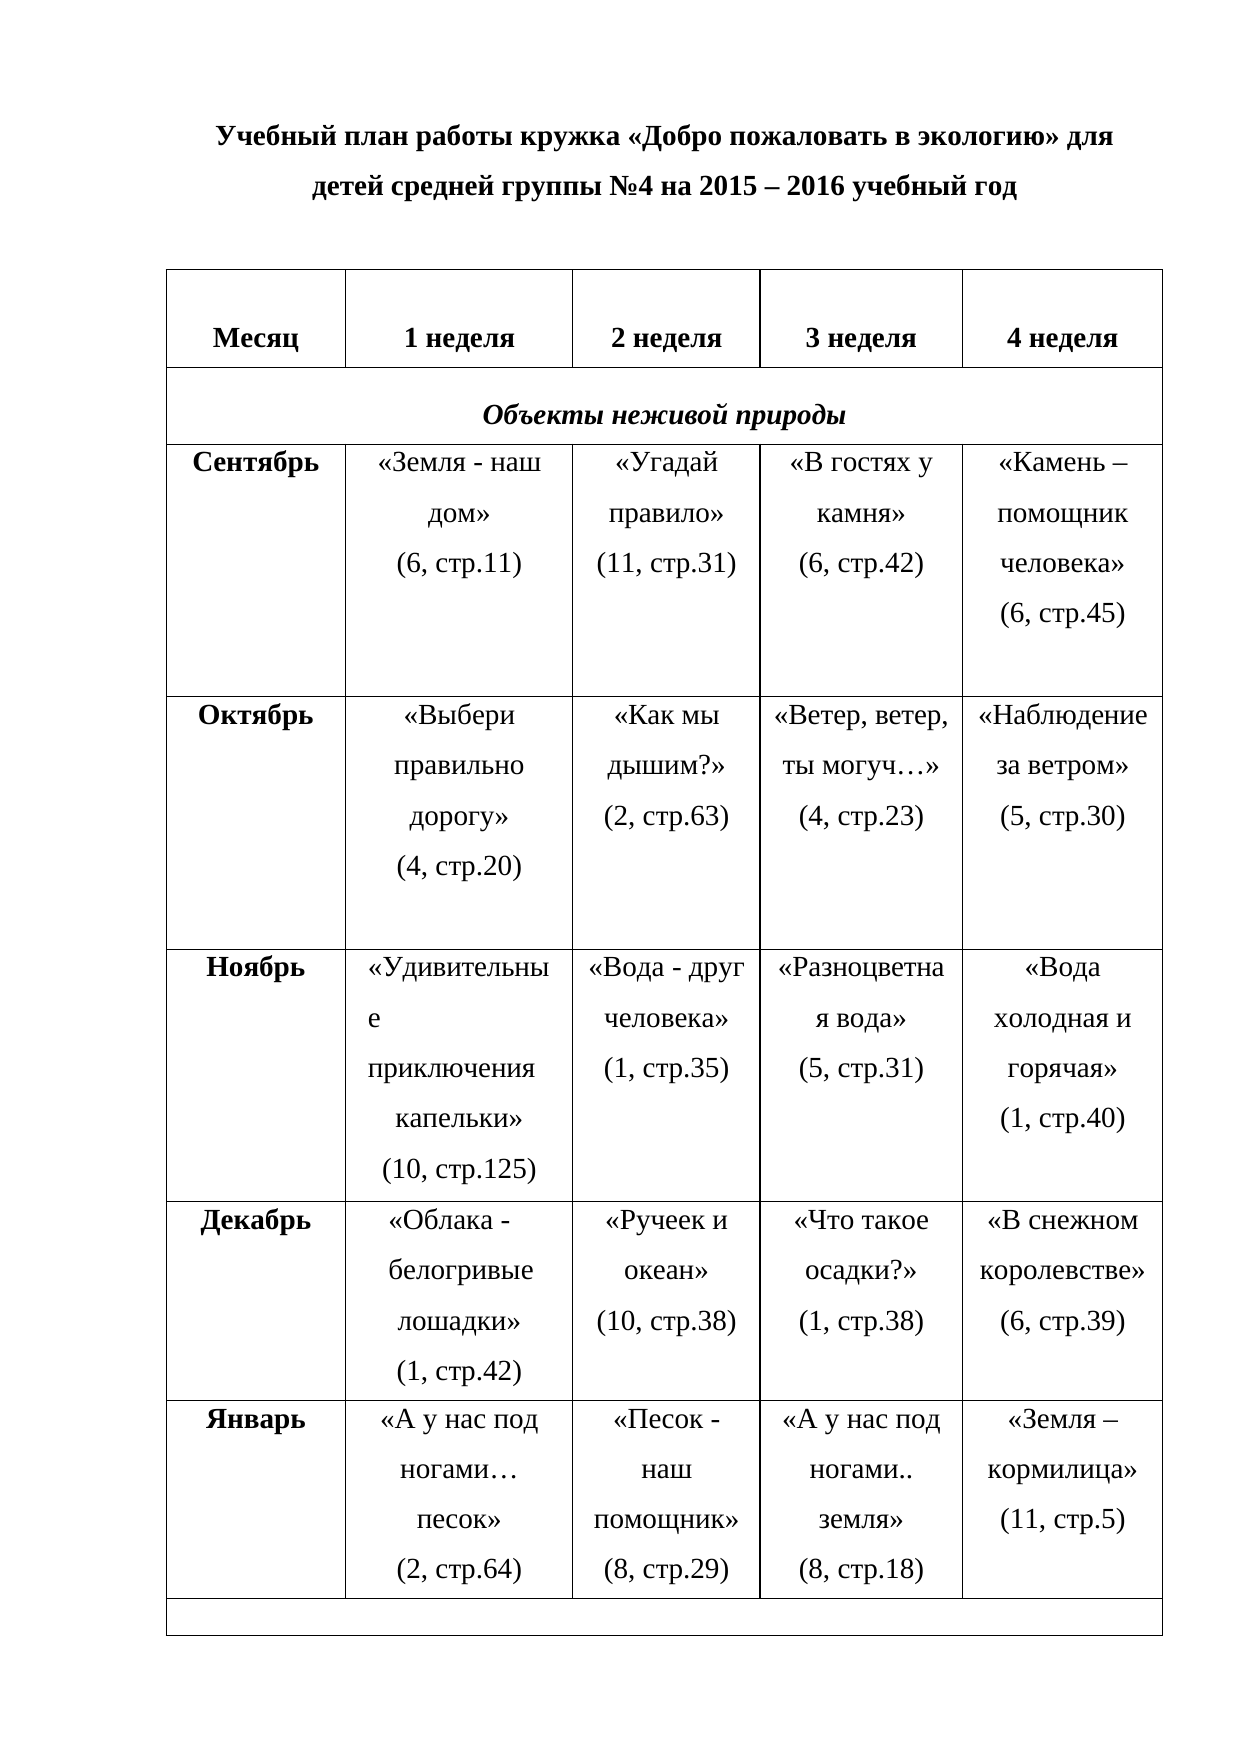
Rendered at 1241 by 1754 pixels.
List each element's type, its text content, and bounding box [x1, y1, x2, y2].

table_cell Декабрь [167, 1202, 345, 1400]
table_cell «А у нас под ногами… песок» (2, стр.64) [346, 1401, 572, 1598]
table_cell «Угадай правило» (11, стр.31) [573, 445, 759, 696]
table_cell «Разноцветная вода» (5, стр.31) [761, 950, 962, 1201]
table_cell Октябрь [167, 697, 345, 948]
table_cell «Песок - наш помощник» (8, стр.29) [573, 1401, 759, 1598]
table_cell «Что такое осадки?» (1, стр.38) [761, 1202, 962, 1400]
table_cell «Выбери правильно дорогу» (4, стр.20) [346, 697, 572, 948]
table_cell «Вода холодная и горячая» (1, стр.40) [963, 950, 1162, 1201]
table_header 3 неделя [761, 270, 962, 367]
table_cell «Земля - наш дом» (6, стр.11) [346, 445, 572, 696]
table_cell Январь [167, 1401, 345, 1598]
table_cell «Ручеек и океан» (10, стр.38) [573, 1202, 759, 1400]
table_cell Объекты неживой природы [167, 368, 1162, 443]
table_header Месяц [167, 270, 345, 367]
table_cell Сентябрь [167, 445, 345, 696]
table_cell «Ветер, ветер, ты могуч…» (4, стр.23) [761, 697, 962, 948]
table_cell «Камень – помощник человека» (6, стр.45) [963, 445, 1162, 696]
table_cell Ноябрь [167, 950, 345, 1201]
table_header 2 неделя [573, 270, 759, 367]
text Учебный план работы кружка «Добро пожаловать в экологию» для детей средней группы №4 на 2015 – 2016 учебный год [177, 118, 1152, 202]
table_header 4 неделя [963, 270, 1162, 367]
table_cell «Удивительные приключения капельки» (10, стр.125) [346, 950, 572, 1201]
table_cell «Как мы дышим?» (2, стр.63) [573, 697, 759, 948]
table_cell «А у нас под ногами.. земля» (8, стр.18) [761, 1401, 962, 1598]
table_header 1 неделя [346, 270, 572, 367]
table_cell «В гостях у камня» (6, стр.42) [761, 445, 962, 696]
table_cell «Облака - белогривые лошадки» (1, стр.42) [346, 1202, 572, 1400]
table_cell «В снежном королевстве» (6, стр.39) [963, 1202, 1162, 1400]
table_cell «Земля – кормилица» (11, стр.5) [963, 1401, 1162, 1598]
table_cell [167, 1599, 1162, 1635]
table_cell «Вода - друг человека» (1, стр.35) [573, 950, 759, 1201]
table_cell «Наблюдение за ветром» (5, стр.30) [963, 697, 1162, 948]
